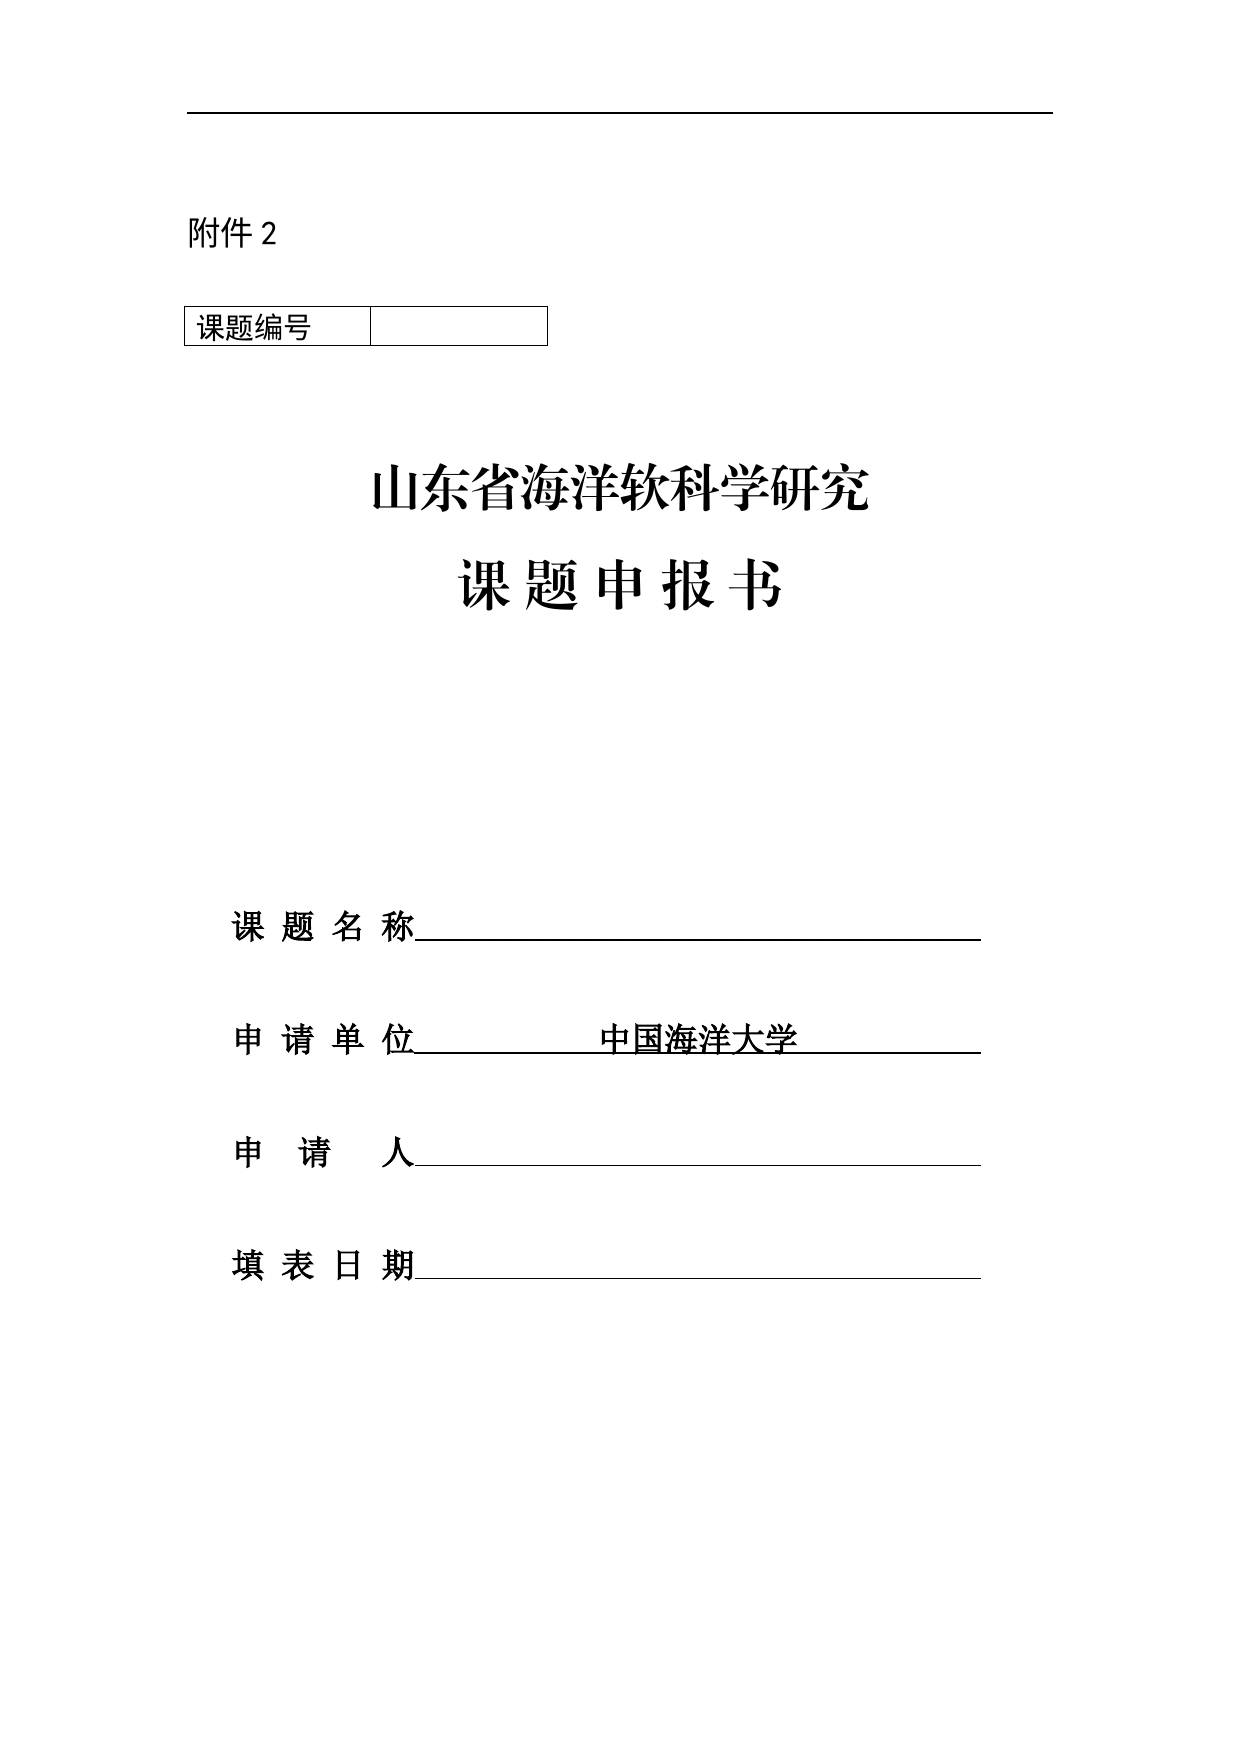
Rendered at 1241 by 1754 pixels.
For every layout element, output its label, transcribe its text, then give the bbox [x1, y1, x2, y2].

table_header 课题编号 [185, 307, 370, 345]
text 山东省海洋软科学研究 [187, 459, 1053, 524]
text 课 题 申 报 书 [187, 556, 1053, 621]
text 附件2 [187, 199, 1053, 264]
text 填 表 日 期 [231, 1230, 1053, 1295]
table_header [371, 307, 547, 345]
text 申 请 人 [231, 1117, 1053, 1182]
text 课 题 名 称 [231, 891, 1053, 956]
text 申 请 单 位 中国海洋大学 [231, 1004, 1053, 1069]
